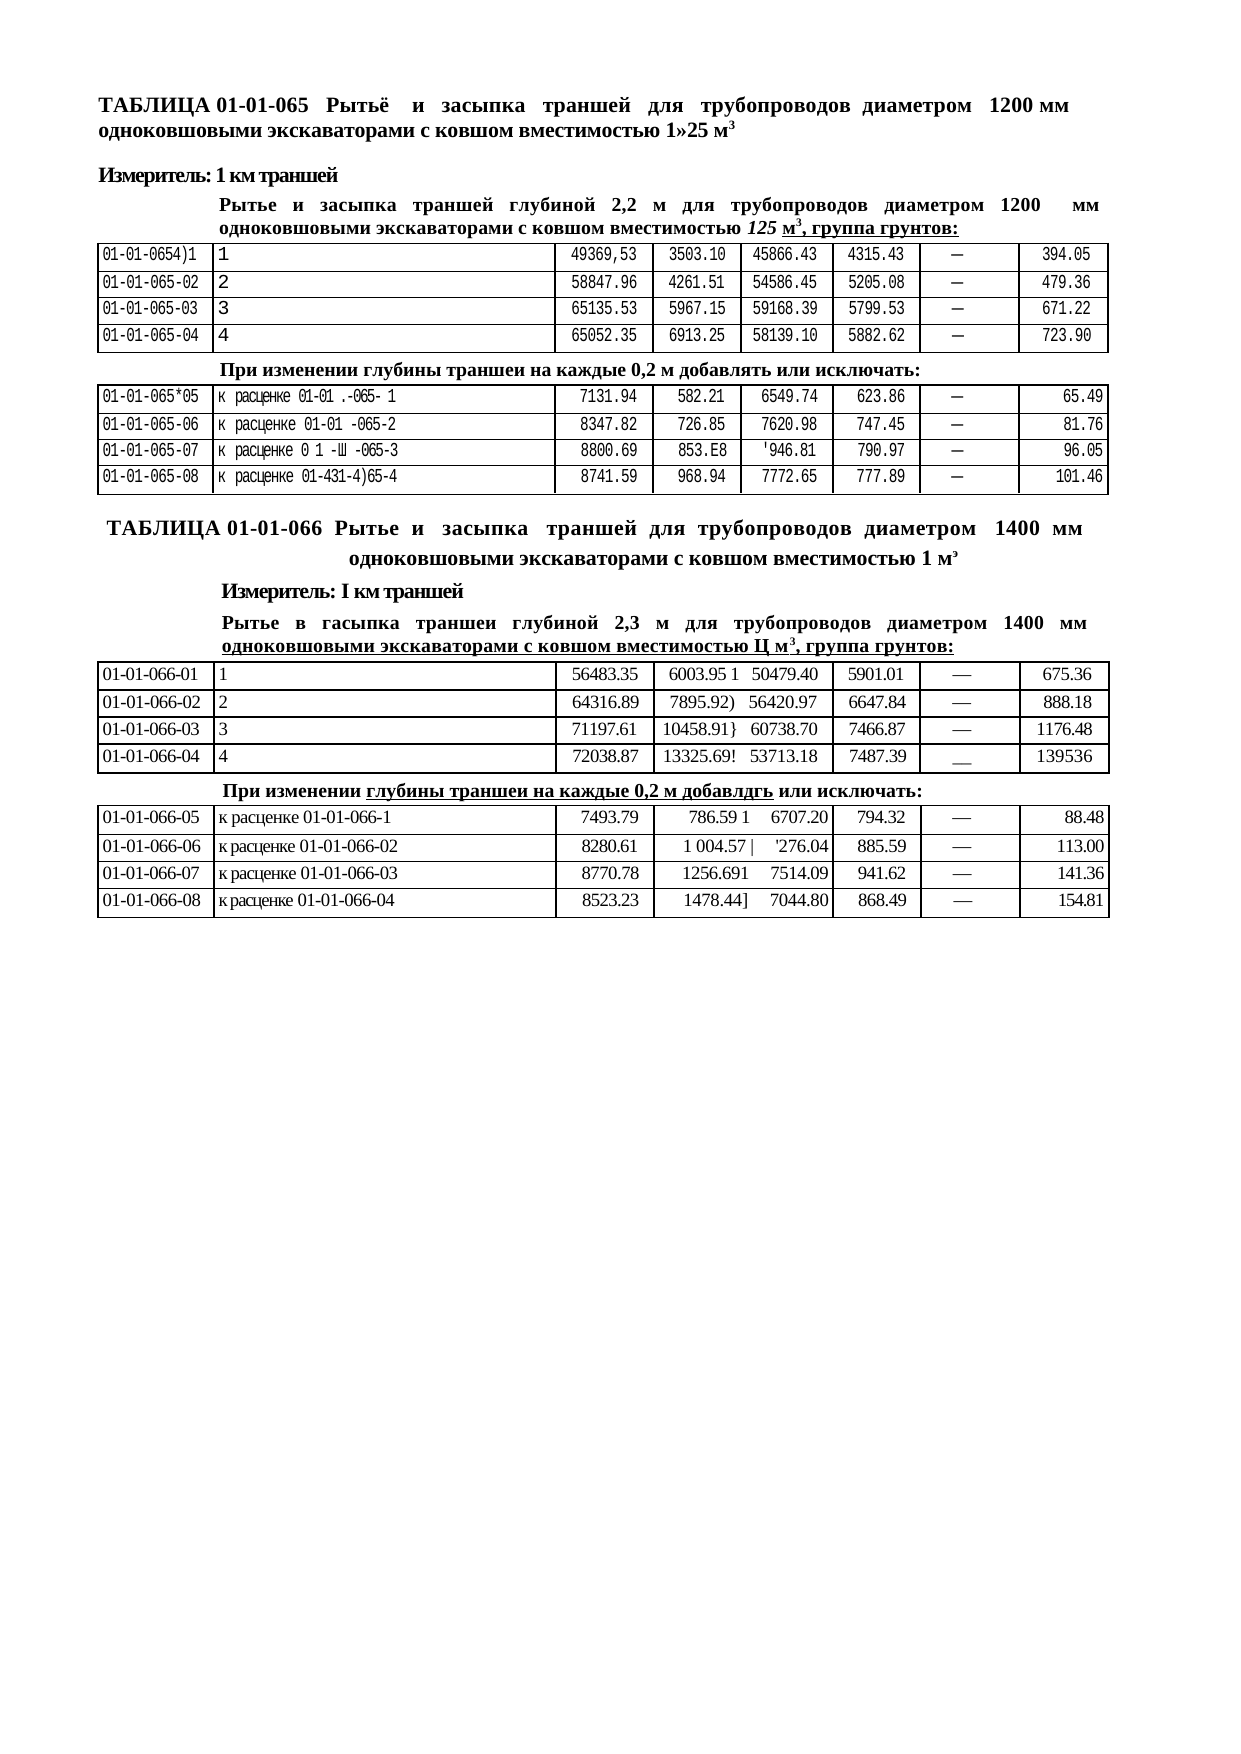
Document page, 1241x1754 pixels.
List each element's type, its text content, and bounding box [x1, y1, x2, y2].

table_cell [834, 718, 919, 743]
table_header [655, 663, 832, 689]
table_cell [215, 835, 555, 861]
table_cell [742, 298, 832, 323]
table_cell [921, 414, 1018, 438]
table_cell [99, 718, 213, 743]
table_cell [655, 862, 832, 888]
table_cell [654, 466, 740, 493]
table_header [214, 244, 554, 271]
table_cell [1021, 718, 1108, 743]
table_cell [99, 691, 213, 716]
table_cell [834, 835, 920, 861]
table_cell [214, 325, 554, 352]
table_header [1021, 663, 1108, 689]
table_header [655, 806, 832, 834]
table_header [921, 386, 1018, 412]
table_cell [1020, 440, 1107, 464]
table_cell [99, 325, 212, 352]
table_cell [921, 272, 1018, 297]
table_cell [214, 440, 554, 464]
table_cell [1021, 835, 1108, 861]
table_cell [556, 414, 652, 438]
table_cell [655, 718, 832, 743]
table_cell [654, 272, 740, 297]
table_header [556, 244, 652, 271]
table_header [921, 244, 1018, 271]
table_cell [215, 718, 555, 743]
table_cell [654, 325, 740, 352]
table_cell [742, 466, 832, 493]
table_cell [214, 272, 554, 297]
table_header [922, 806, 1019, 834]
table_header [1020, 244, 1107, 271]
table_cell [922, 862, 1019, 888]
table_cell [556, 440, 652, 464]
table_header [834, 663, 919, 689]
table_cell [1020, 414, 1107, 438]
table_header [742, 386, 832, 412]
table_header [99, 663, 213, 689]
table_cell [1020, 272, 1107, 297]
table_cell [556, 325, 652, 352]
text При изменении глубины траншеи на каждые 0,2 м добавлять или исключать: [219, 358, 1124, 381]
text мм [1072, 193, 1099, 216]
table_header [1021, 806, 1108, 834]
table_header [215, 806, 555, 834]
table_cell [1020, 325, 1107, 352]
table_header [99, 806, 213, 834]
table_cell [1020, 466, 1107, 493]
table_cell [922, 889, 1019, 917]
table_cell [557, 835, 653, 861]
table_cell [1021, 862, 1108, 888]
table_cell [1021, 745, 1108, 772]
text одноковшовыми экскаваторами с ковшом вместимостью 1 мэ Измеритель: I км траншей [221, 540, 992, 604]
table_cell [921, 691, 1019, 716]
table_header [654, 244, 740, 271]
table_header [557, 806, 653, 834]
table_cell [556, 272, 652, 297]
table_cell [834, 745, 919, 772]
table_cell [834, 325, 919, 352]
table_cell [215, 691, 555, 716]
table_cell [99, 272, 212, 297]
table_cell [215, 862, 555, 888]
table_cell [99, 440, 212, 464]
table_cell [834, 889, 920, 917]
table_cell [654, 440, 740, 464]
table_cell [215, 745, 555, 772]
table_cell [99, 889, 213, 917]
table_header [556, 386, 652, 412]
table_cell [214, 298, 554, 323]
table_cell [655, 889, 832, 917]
text Рытье и засыпка траншей глубиной 2,2 м для трубопроводов диаметром 1200 одноковшовыми экскаваторами с ковшом вместимостью 125 м3, группа грунтов: [219, 194, 1082, 239]
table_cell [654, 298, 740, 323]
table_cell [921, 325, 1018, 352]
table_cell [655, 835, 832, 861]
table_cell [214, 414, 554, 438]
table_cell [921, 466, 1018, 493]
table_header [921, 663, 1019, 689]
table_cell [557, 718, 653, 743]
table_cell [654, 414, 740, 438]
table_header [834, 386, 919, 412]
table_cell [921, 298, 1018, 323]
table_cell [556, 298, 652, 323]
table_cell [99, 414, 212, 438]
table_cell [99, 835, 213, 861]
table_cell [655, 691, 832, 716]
text ТАБЛИЦА 01-01-065 Рытьё и засыпка траншей для трубопроводов диаметром 1200 мм одноковшовыми экскаваторами с ковшом вместимостью 1»25 м3 [98, 92, 1124, 143]
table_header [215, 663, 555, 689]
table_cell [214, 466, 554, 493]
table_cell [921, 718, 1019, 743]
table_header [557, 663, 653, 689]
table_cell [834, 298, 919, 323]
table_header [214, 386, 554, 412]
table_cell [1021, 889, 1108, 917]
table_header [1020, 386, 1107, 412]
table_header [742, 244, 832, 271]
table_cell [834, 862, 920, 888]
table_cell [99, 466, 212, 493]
text ТАБЛИЦА 01-01-066 Рытье и засыпка траншей для трубопроводов диаметром 1400 мм [106, 515, 1124, 540]
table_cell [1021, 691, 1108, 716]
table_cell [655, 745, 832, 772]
text Измеритель: 1 км траншей [98, 162, 1124, 187]
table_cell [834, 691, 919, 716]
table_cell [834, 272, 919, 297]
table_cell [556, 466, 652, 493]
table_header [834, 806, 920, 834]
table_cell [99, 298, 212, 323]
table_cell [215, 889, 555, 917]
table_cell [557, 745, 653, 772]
text Рытье в гасыпка траншеи глубиной 2,3 м для трубопроводов диаметром 1400 мм одноковшовыми экскаваторами с ковшом вместимостью Ц м3, группа грунтов: [222, 611, 1124, 658]
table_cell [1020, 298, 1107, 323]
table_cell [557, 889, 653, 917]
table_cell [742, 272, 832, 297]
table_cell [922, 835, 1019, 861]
text При изменении глубины траншеи на каждые 0,2 м добавлдгь или исключать: [222, 779, 1124, 802]
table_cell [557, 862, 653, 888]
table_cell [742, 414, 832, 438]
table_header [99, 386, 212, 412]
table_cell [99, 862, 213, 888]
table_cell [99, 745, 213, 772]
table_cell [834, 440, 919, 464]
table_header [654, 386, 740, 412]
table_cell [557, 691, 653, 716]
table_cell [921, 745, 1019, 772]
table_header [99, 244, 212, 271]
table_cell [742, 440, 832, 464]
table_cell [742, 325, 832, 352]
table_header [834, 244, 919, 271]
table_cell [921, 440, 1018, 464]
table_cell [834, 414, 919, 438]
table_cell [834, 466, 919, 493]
